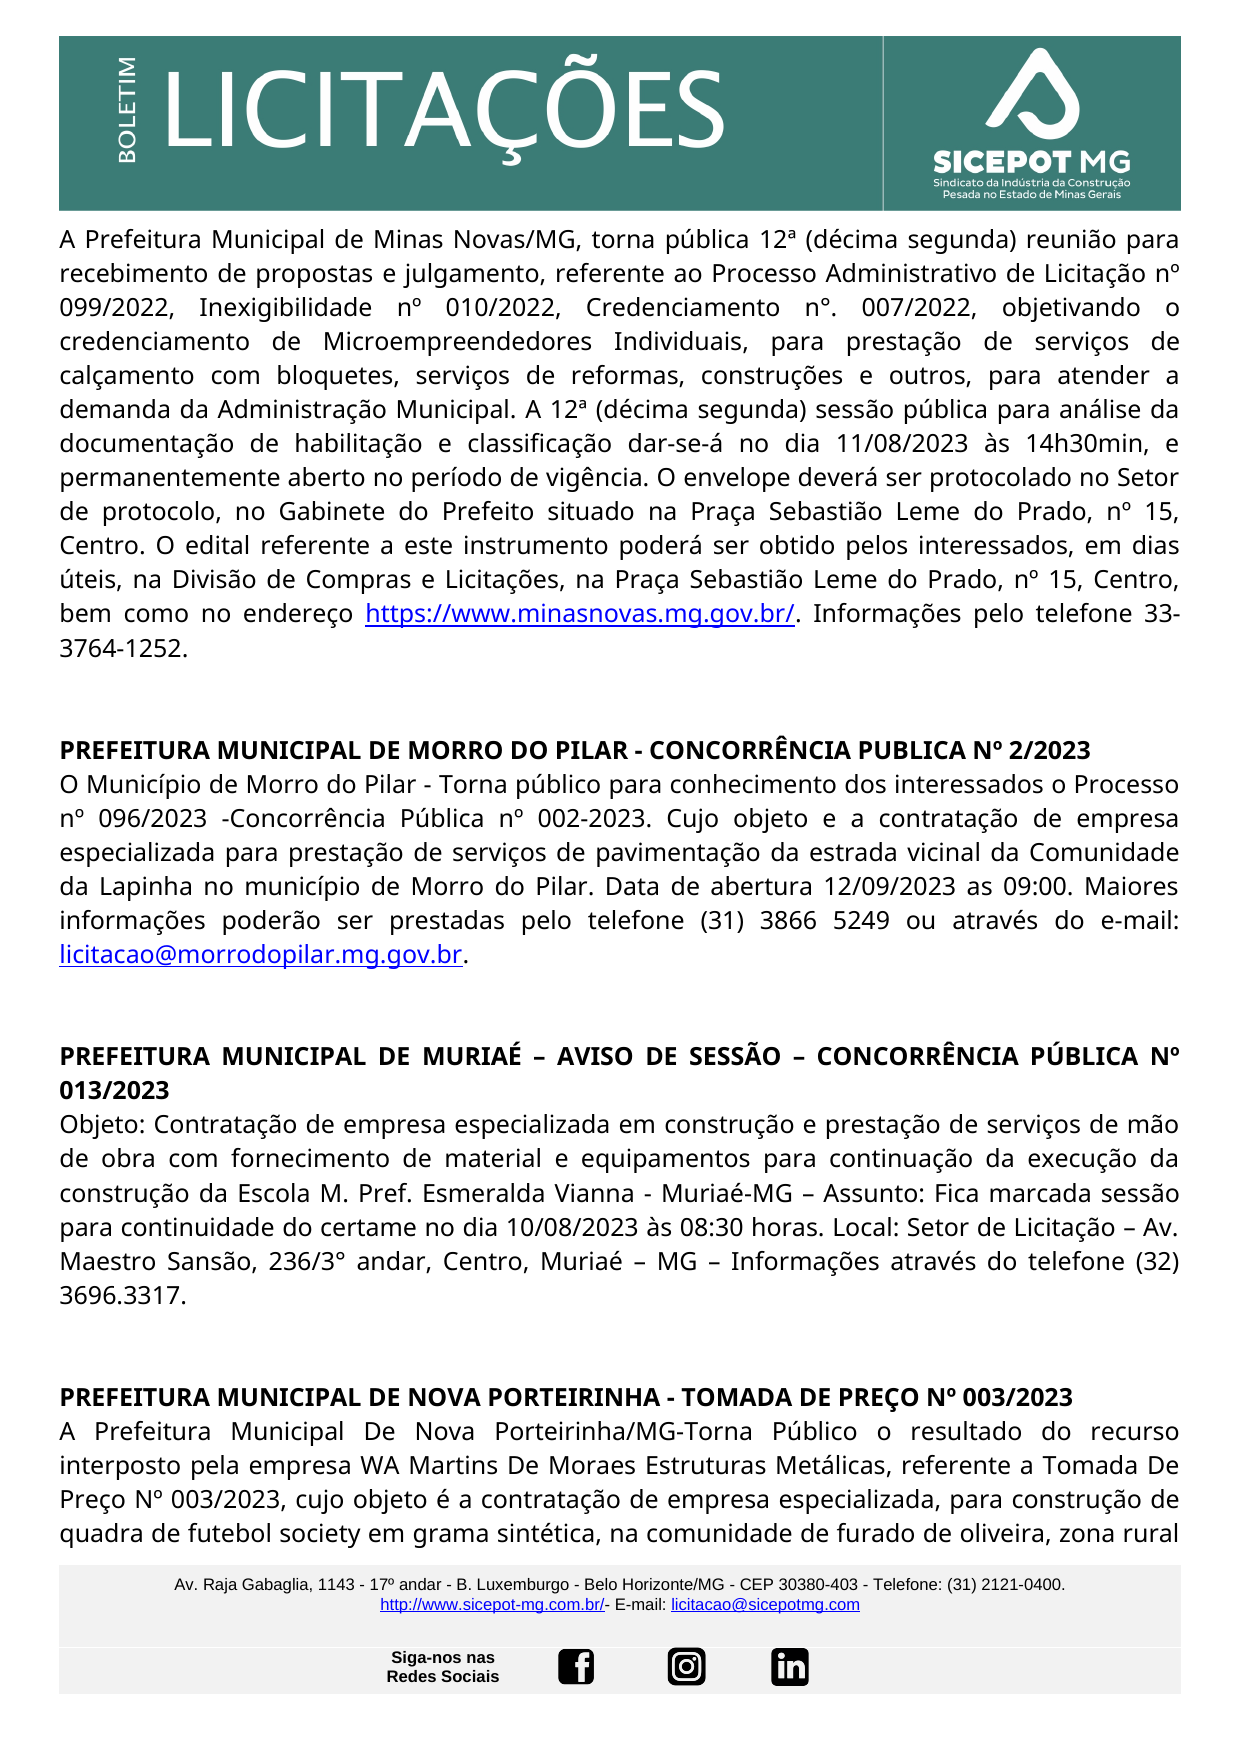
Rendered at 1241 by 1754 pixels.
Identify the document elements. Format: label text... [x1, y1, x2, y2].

text O Município de Morro do Pilar - Torna público para conhecimento dos interessados o Processo nº 096/2023 -Concorrência Pública nº 002-2023. Cujo objeto e a contratação de empresa especializada para prestação de serviços de pavimentação da estrada vicinal da Comunidade da Lapinha no município de Morro do Pilar. Data de abertura 12/09/2023 as 09:00. Maiores informações poderão ser prestadas pelo telefone (31) 3866 5249 ou através do e-mail: licitacao@morrodopilar.mg.gov.br. [59, 766, 1181, 971]
text A Prefeitura Municipal de Minas Novas/MG, torna pública 12ª (décima segunda) reunião para recebimento de propostas e julgamento, referente ao Processo Administrativo de Licitação nº 099/2022, Inexigibilidade nº 010/2022, Credenciamento n°. 007/2022, objetivando o credenciamento de Microempreendedores Individuais, para prestação de serviços de calçamento com bloquetes, serviços de reformas, construções e outros, para atender a demanda da Administração Municipal. A 12ª (décima segunda) sessão pública para análise da documentação de habilitação e classificação dar-se-á no dia 11/08/2023 às 14h30min, e permanentemente aberto no período de vigência. O envelope deverá ser protocolado no Setor de protocolo, no Gabinete do Prefeito situado na Praça Sebastião Leme do Prado, nº 15, Centro. O edital referente a este instrumento poderá ser obtido pelos interessados, em dias úteis, na Divisão de Compras e Licitações, na Praça Sebastião Leme do Prado, nº 15, Centro, bem como no endereço https://www.minasnovas.mg.gov.br/. Informações pelo telefone 33- 3764-1252. [59, 221, 1181, 664]
text Objeto: Contratação de empresa especializada em construção e prestação de serviços de mão de obra com fornecimento de material e equipamentos para continuação da execução da construção da Escola M. Pref. Esmeralda Vianna - Muriaé-MG – Assunto: Fica marcada sessão para continuidade do certame no dia 10/08/2023 às 08:30 horas. Local: Setor de Licitação – Av. Maestro Sansão, 236/3° andar, Centro, Muriaé – MG – Informações através do telefone (32) 3696.3317. [59, 1107, 1181, 1311]
text PREFEITURA MUNICIPAL DE NOVA PORTEIRINHA - TOMADA DE PREÇO Nº 003/2023 [59, 1379, 1181, 1414]
picture [557, 1648, 594, 1685]
picture [59, 36, 1181, 211]
picture [667, 1647, 706, 1686]
picture [771, 1648, 809, 1686]
text PREFEITURA MUNICIPAL DE MURIAÉ – AVISO DE SESSÃO – CONCORRÊNCIA PÚBLICA Nº 013/2023 [59, 1039, 1181, 1107]
text PREFEITURA MUNICIPAL DE MORRO DO PILAR - CONCORRÊNCIA PUBLICA Nº 2/2023 [59, 732, 1181, 766]
